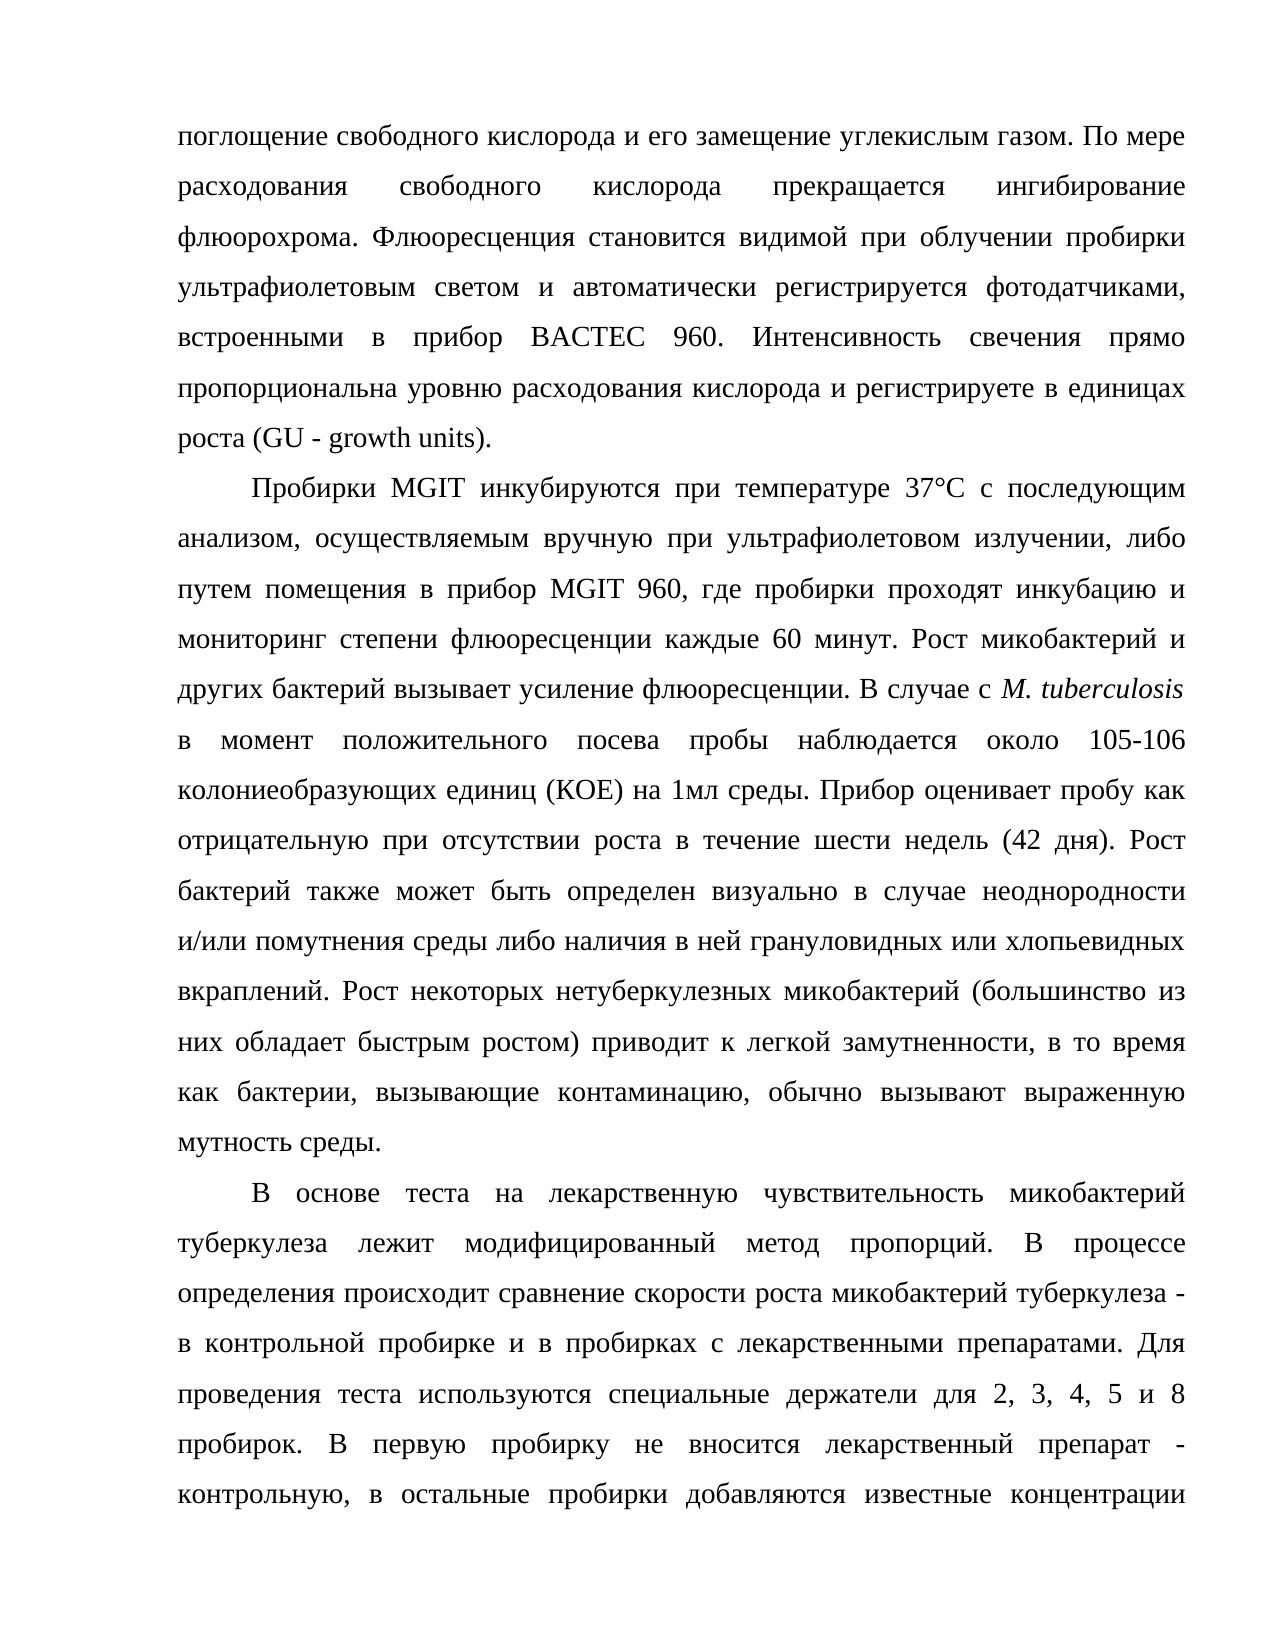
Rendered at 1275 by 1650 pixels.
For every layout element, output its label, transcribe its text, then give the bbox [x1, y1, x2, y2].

text Пробирки MGIT инкубируются при температуре 37°C с последующим анализом, осуществляемым вручную при ультрафиолетовом излучении, либо путем помещения в прибор MGIT 960, где пробирки проходят инкубацию и мониторинг степени флюоресценции каждые 60 минут. Рост микобактерий и других бактерий вызывает усиление флюоресценции. В случае с M. tuberculosis в момент положительного посева пробы наблюдается около 105-106 колониеобразующих единиц (КОЕ) на 1мл среды. Прибор оценивает пробу как отрицательную при отсутствии роста в течение шести недель (42 дня). Рост бактерий также может быть определен визуально в случае неоднородности и/или помутнения среды либо наличия в ней грануловидных или хлопьевидных вкраплений. Рост некоторых нетуберкулезных микобактерий (большинство из них обладает быстрым ростом) приводит к легкой замутненности, в то время как бактерии, вызывающие контаминацию, обычно вызывают выраженную мутность среды. [177, 470, 1186, 1158]
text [177, 118, 1186, 453]
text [177, 1175, 1186, 1510]
